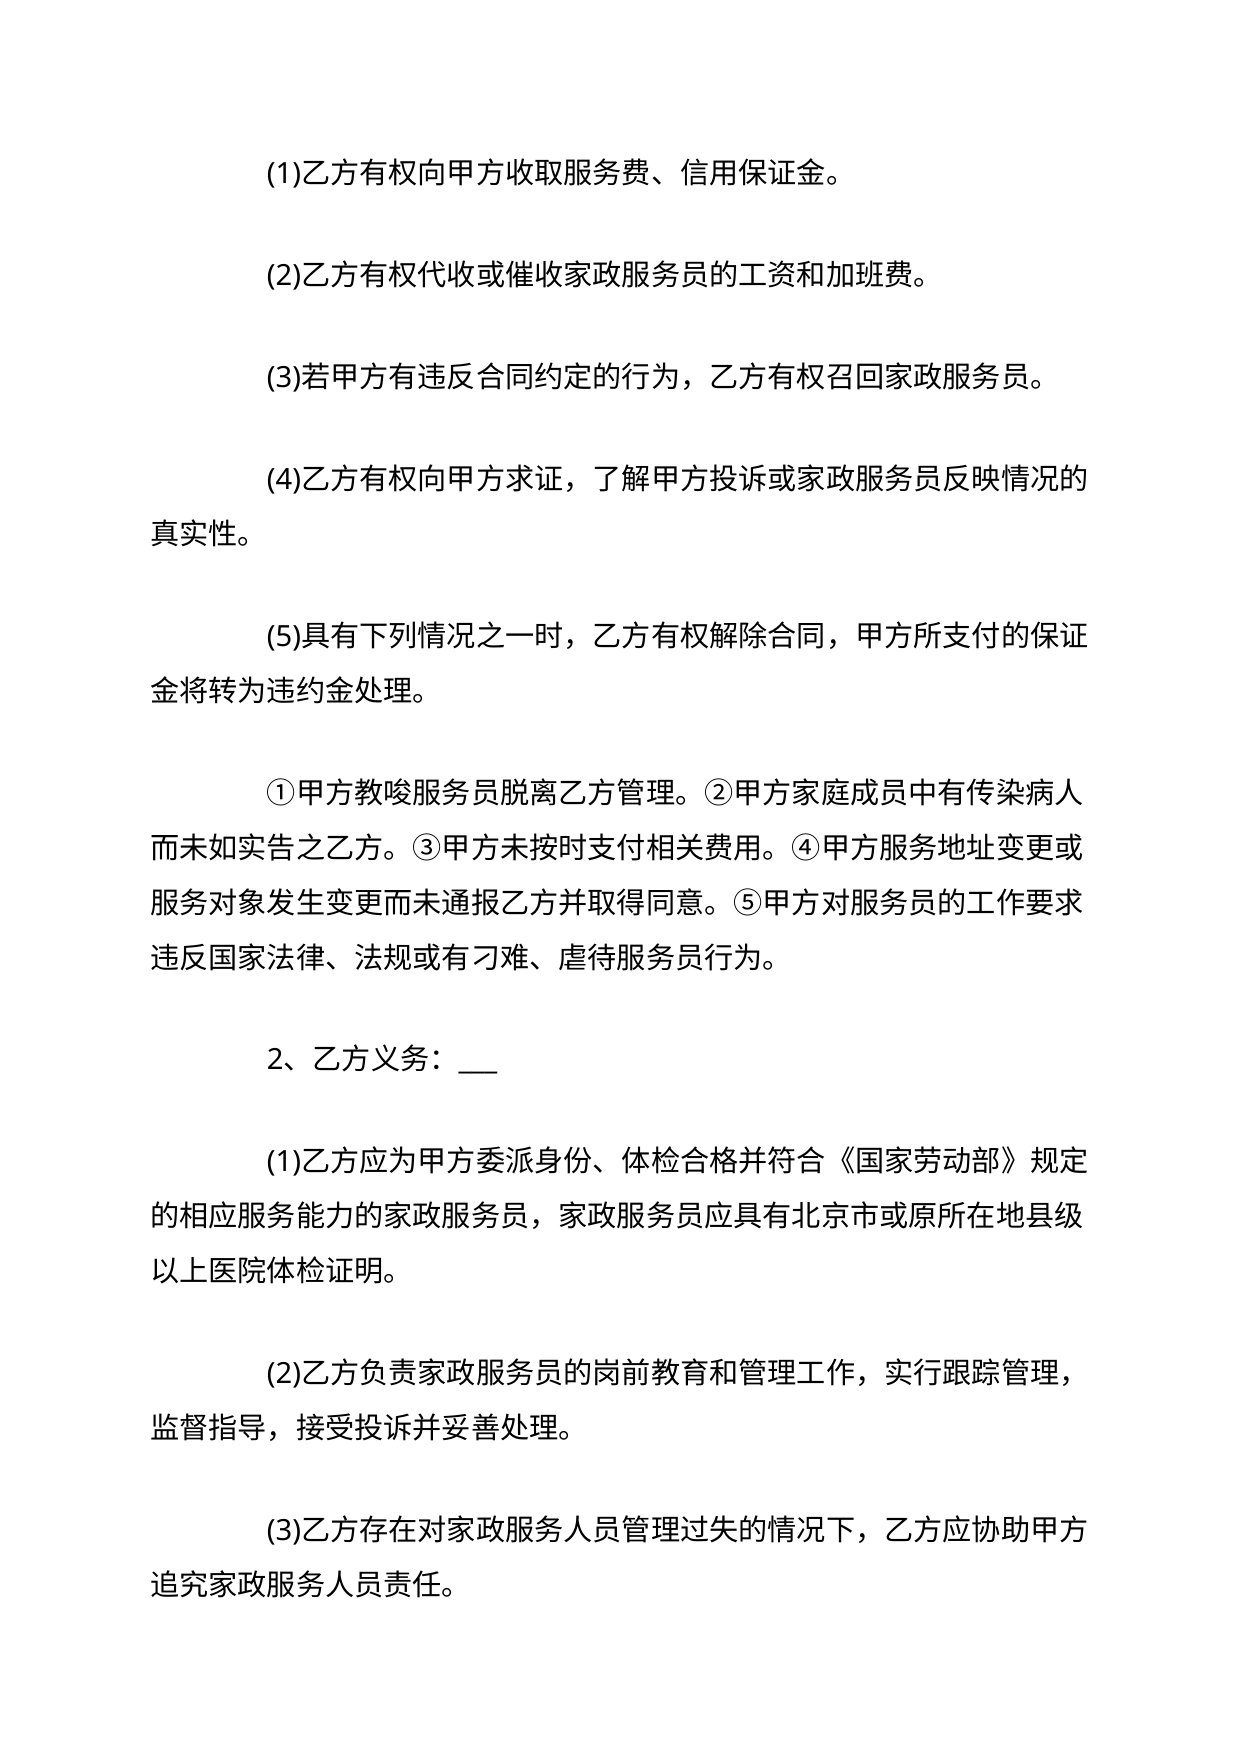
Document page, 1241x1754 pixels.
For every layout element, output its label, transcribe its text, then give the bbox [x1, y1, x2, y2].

text (3)若甲方有违反合同约定的行为，乙方有权召回家政服务员。 [150, 354, 1090, 396]
text (2)乙方负责家政服务员的岗前教育和管理工作，实行跟踪管理，监督指导，接受投诉并妥善处理。 [150, 1349, 1090, 1447]
text (1)乙方应为甲方委派身份、体检合格并符合《国家劳动部》规定的相应服务能力的家政服务员，家政服务员应具有北京市或原所在地县级以上医院体检证明。 [150, 1138, 1090, 1290]
text ①甲方教唆服务员脱离乙方管理。②甲方家庭成员中有传染病人而未如实告之乙方。③甲方未按时支付相关费用。④甲方服务地址变更或服务对象发生变更而未通报乙方并取得同意。⑤甲方对服务员的工作要求违反国家法律、法规或有刁难、虐待服务员行为。 [150, 769, 1090, 976]
text (3)乙方存在对家政服务人员管理过失的情况下，乙方应协助甲方追究家政服务人员责任。 [150, 1506, 1090, 1604]
text 2、乙方义务：___ [150, 1036, 1090, 1078]
text (2)乙方有权代收或催收家政服务员的工资和加班费。 [150, 252, 1090, 294]
text (4)乙方有权向甲方求证，了解甲方投诉或家政服务员反映情况的真实性。 [150, 456, 1090, 553]
text (1)乙方有权向甲方收取服务费、信用保证金。 [150, 150, 1090, 192]
text (5)具有下列情况之一时，乙方有权解除合同，甲方所支付的保证金将转为违约金处理。 [150, 613, 1090, 710]
